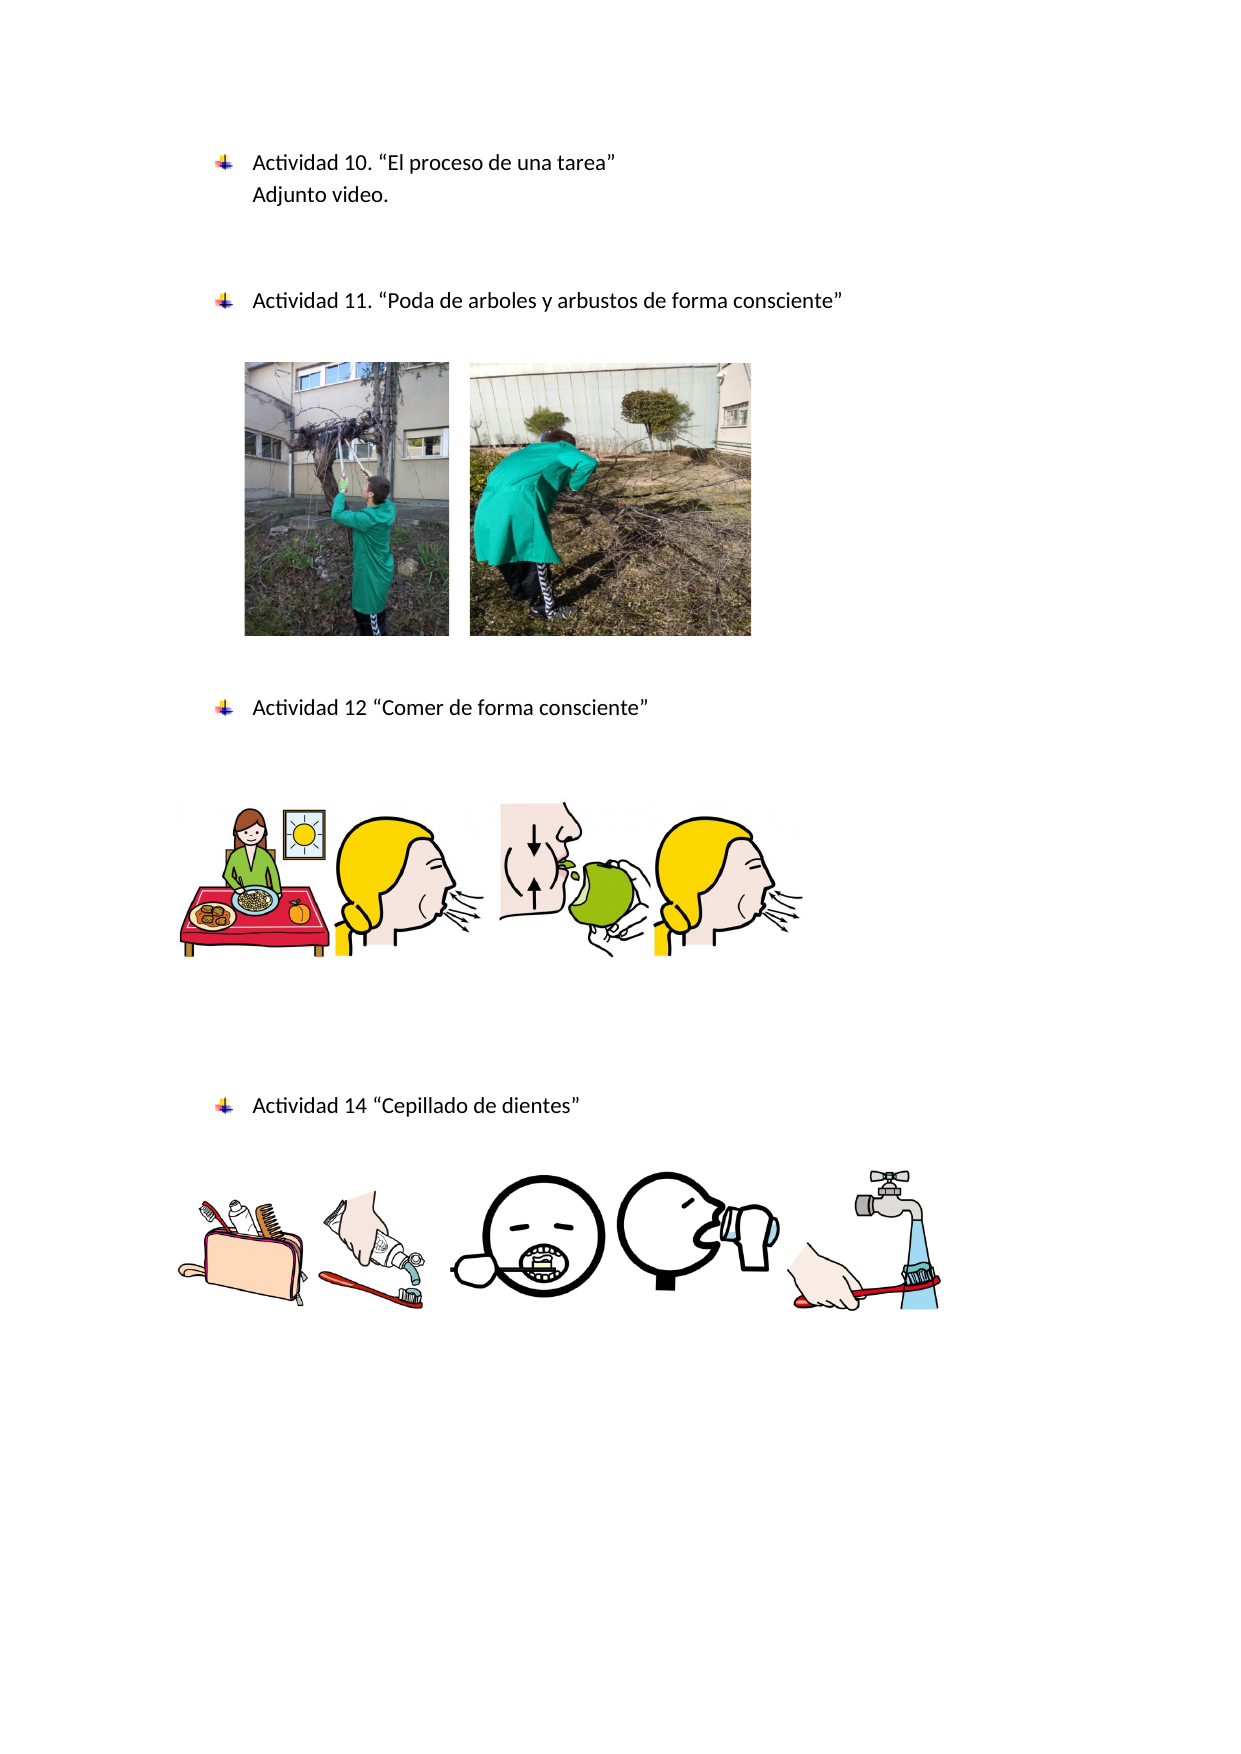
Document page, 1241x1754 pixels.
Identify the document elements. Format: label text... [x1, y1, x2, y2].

picture [215, 1096, 233, 1114]
list Actividad 11. “Poda de arboles y arbustos de forma consciente” [215, 286, 1063, 314]
picture [469, 363, 752, 636]
picture [177, 798, 809, 960]
picture [215, 153, 233, 170]
picture [215, 291, 233, 309]
picture [215, 698, 233, 716]
picture [177, 1143, 942, 1319]
list Actividad 14 “Cepillado de dientes” [215, 1091, 1063, 1119]
list Adjunto video. [252, 180, 1063, 208]
list Actividad 10. “El proceso de una tarea” [215, 148, 1063, 176]
list Actividad 12 “Comer de forma consciente” [215, 693, 1063, 721]
picture [244, 362, 450, 636]
